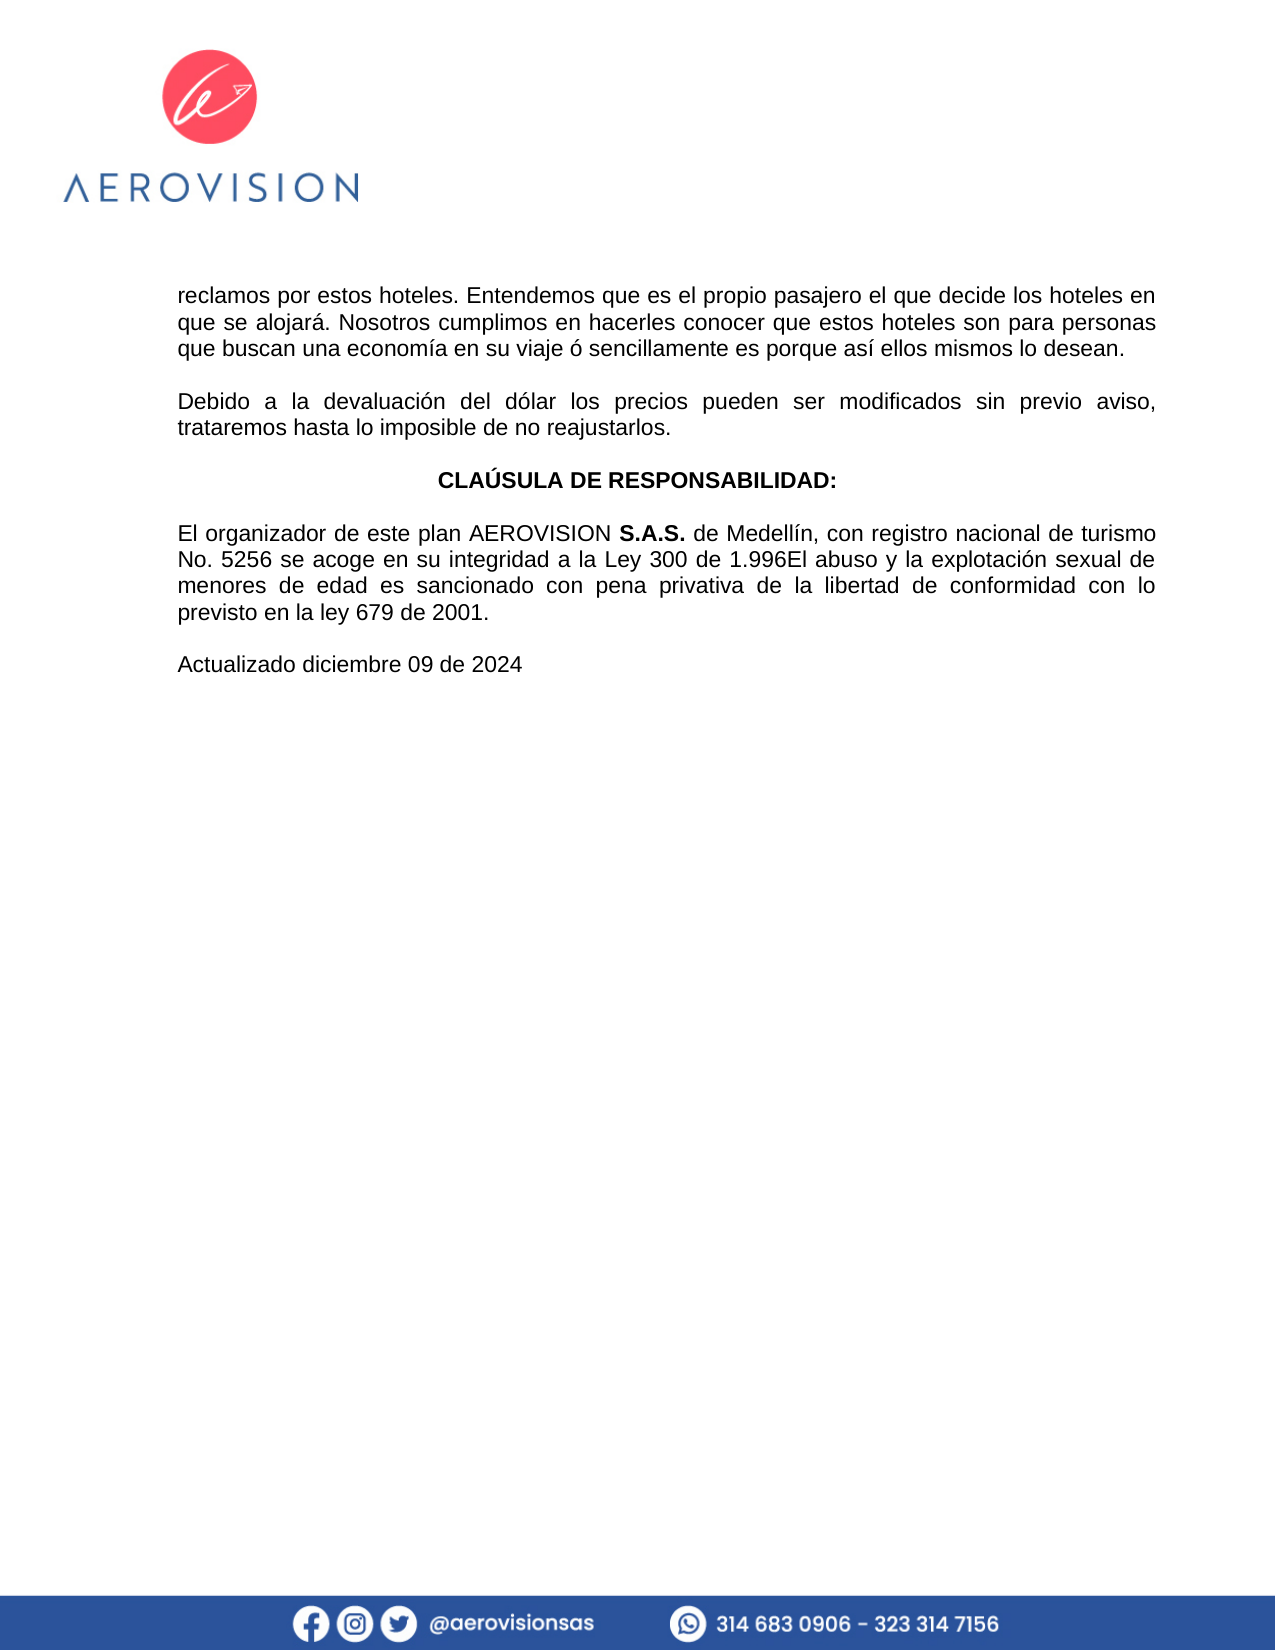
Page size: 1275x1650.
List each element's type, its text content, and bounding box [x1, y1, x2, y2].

text Actualizado diciembre 09 de 2024 [118, 651, 1157, 678]
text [177, 282, 1157, 361]
text El organizador de este plan AEROVISION S.A.S. de Medellín, con registro nacional de turismo No. 5256 se acoge en su integridad a la Ley 300 de 1.996El abuso y la explotación sexual de menores de edad es sancionado con pena privativa de la libertad de conformidad con lo previsto en la ley 679 de 2001. [177, 519, 1157, 625]
text Debido a la devaluación del dólar los precios pueden ser modificados sin previo aviso, trataremos hasta lo imposible de no reajustarlos. [177, 388, 1157, 441]
picture [0, 0, 1275, 1650]
text CLAÚSULA DE RESPONSABILIDAD: [118, 467, 1157, 493]
